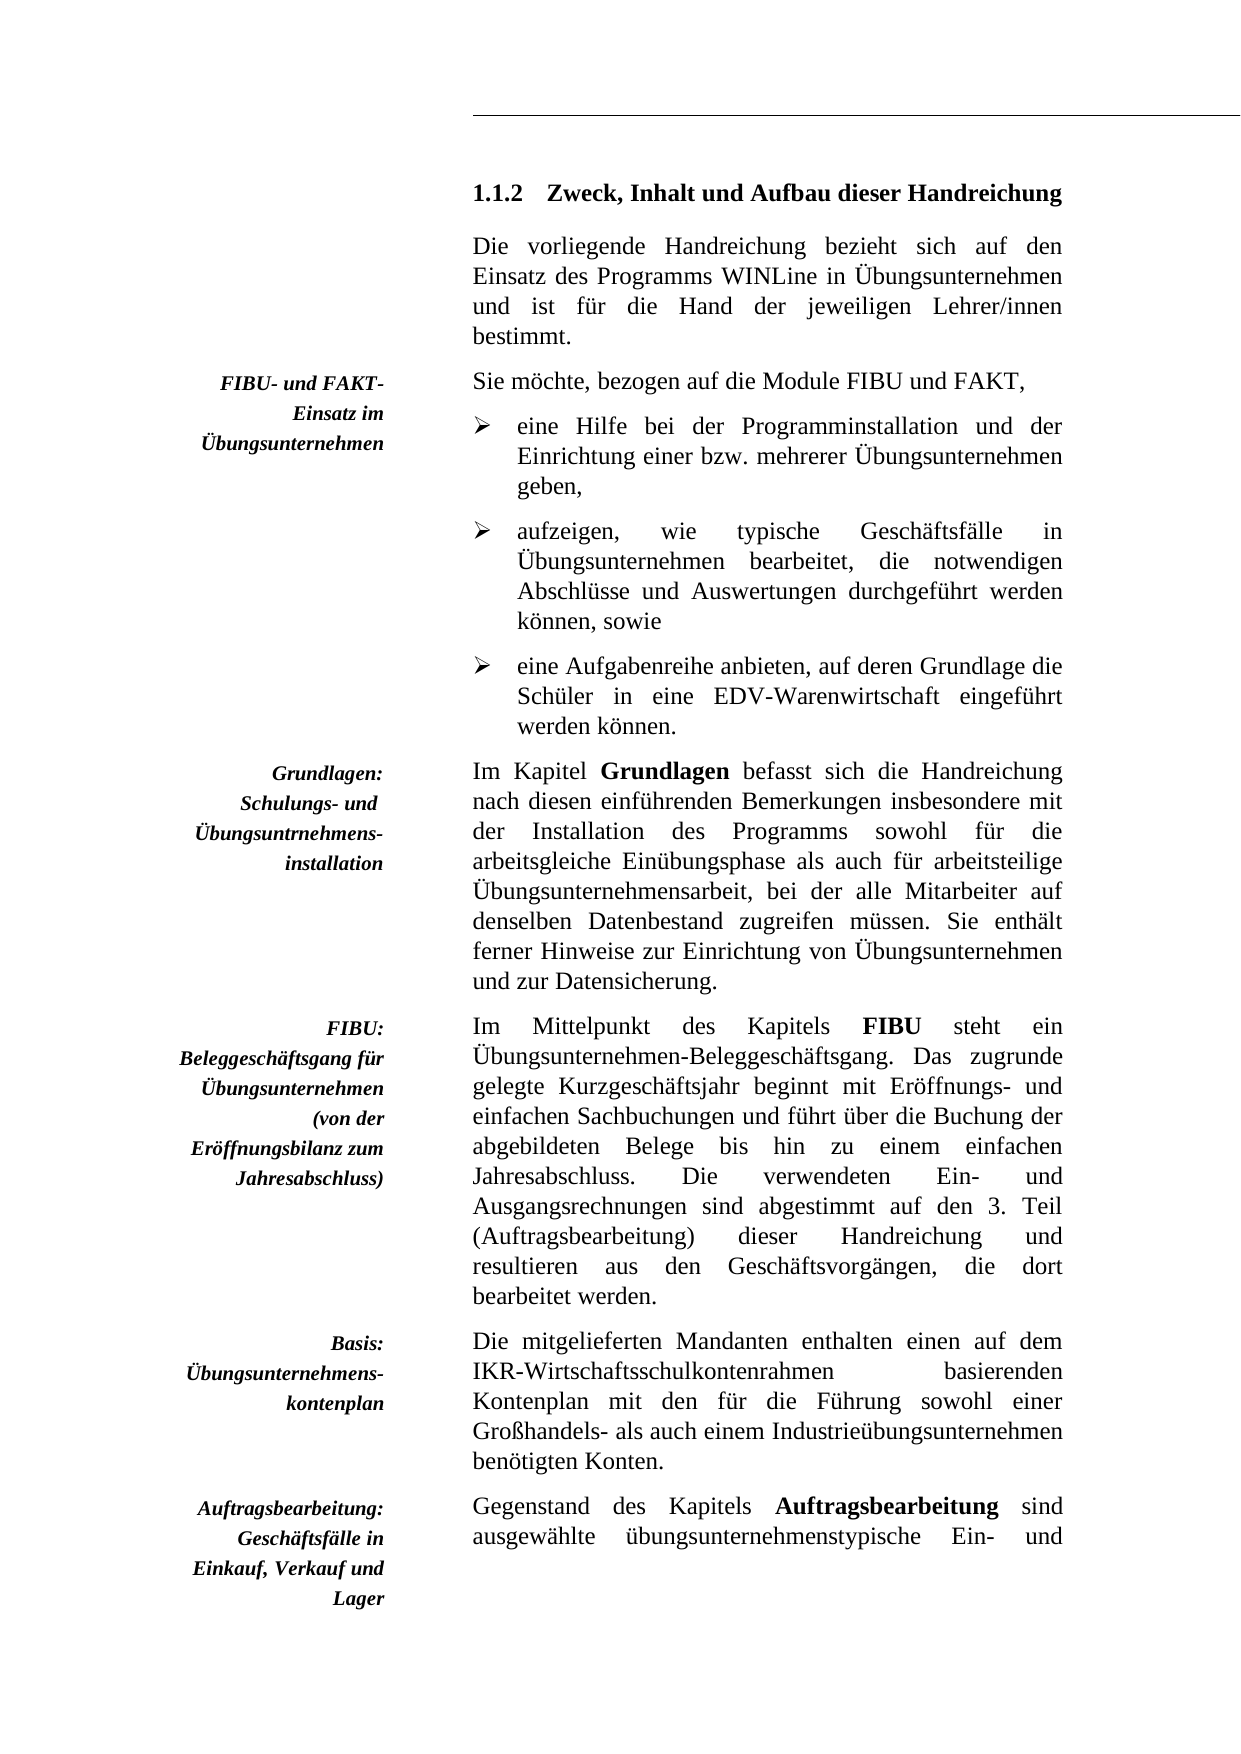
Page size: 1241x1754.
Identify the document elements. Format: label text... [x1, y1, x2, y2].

text Die mitgelieferten Mandanten enthalten einen auf dem IKR-Wirtschaftsschulkontenrahmen basierenden Kontenplan mit den für die Führung sowohl einer Großhandels- als auch einem Industrieübungsunternehmen benötigten Konten. [472, 1325, 1063, 1475]
text Die vorliegende Handreichung bezieht sich auf den Einsatz des Programms WINLine in Übungsunternehmen und ist für die Hand der jeweiligen Lehrer/innen bestimmt. [472, 230, 1063, 350]
text Im Mittelpunkt des Kapitels FIBU steht ein Übungsunternehmen-Beleggeschäftsgang. Das zugrunde gelegte Kurzgeschäftsjahr beginnt mit Eröffnungs- und einfachen Sachbuchungen und führt über die Buchung der abgebildeten Belege bis hin zu einem einfachen Jahresabschluss. Die verwendeten Ein- und Ausgangsrechnungen sind abgestimmt auf den 3. Teil (Auftragsbearbeitung) dieser Handreichung und resultieren aus den Geschäftsvorgängen, die dort bearbeitet werden. [472, 1010, 1063, 1310]
text FIBU- und FAKT-Einsatz im Übungsunternehmen [177, 365, 384, 455]
text Grundlagen: Schulungs- und Übungsuntrnehmens-installation [177, 755, 383, 905]
list eine Aufgabenreihe anbieten, auf deren Grundlage die Schüler in eine EDV-Warenwirtschaft eingeführt werden können. [472, 650, 1063, 740]
list eine Hilfe bei der Programminstallation und der Einrichtung einer bzw. mehrerer Übungsunternehmen geben, [472, 410, 1063, 500]
list aufzeigen, wie typische Geschäftsfälle in Übungsunternehmen bearbeitet, die notwendigen Abschlüsse und Auswertungen durchgeführt werden können, sowie [472, 515, 1063, 635]
text Auftragsbearbeitung: Geschäftsfälle in Einkauf, Verkauf und Lager [177, 1490, 384, 1610]
text FIBU: Beleggeschäftsgang für Übungsunternehmen (von der Eröffnungsbilanz zum Jahresabschluss) [177, 1010, 384, 1190]
text Im Kapitel Grundlagen befasst sich die Handreichung nach diesen einführenden Bemerkungen insbesondere mit der Installation des Programms sowohl für die arbeitsgleiche Einübungsphase als auch für arbeitsteilige Übungsunternehmensarbeit, bei der alle Mitarbeiter auf denselben Datenbestand zugreifen müssen. Sie enthält ferner Hinweise zur Einrichtung von Übungsunternehmen und zur Datensicherung. [472, 755, 1063, 995]
text Basis: Übungsunternehmens-kontenplan [177, 1325, 384, 1415]
subtitle Zweck, Inhalt und Aufbau dieser Handreichung [472, 177, 1063, 207]
text Sie möchte, bezogen auf die Module FIBU und FAKT, [472, 365, 1063, 395]
